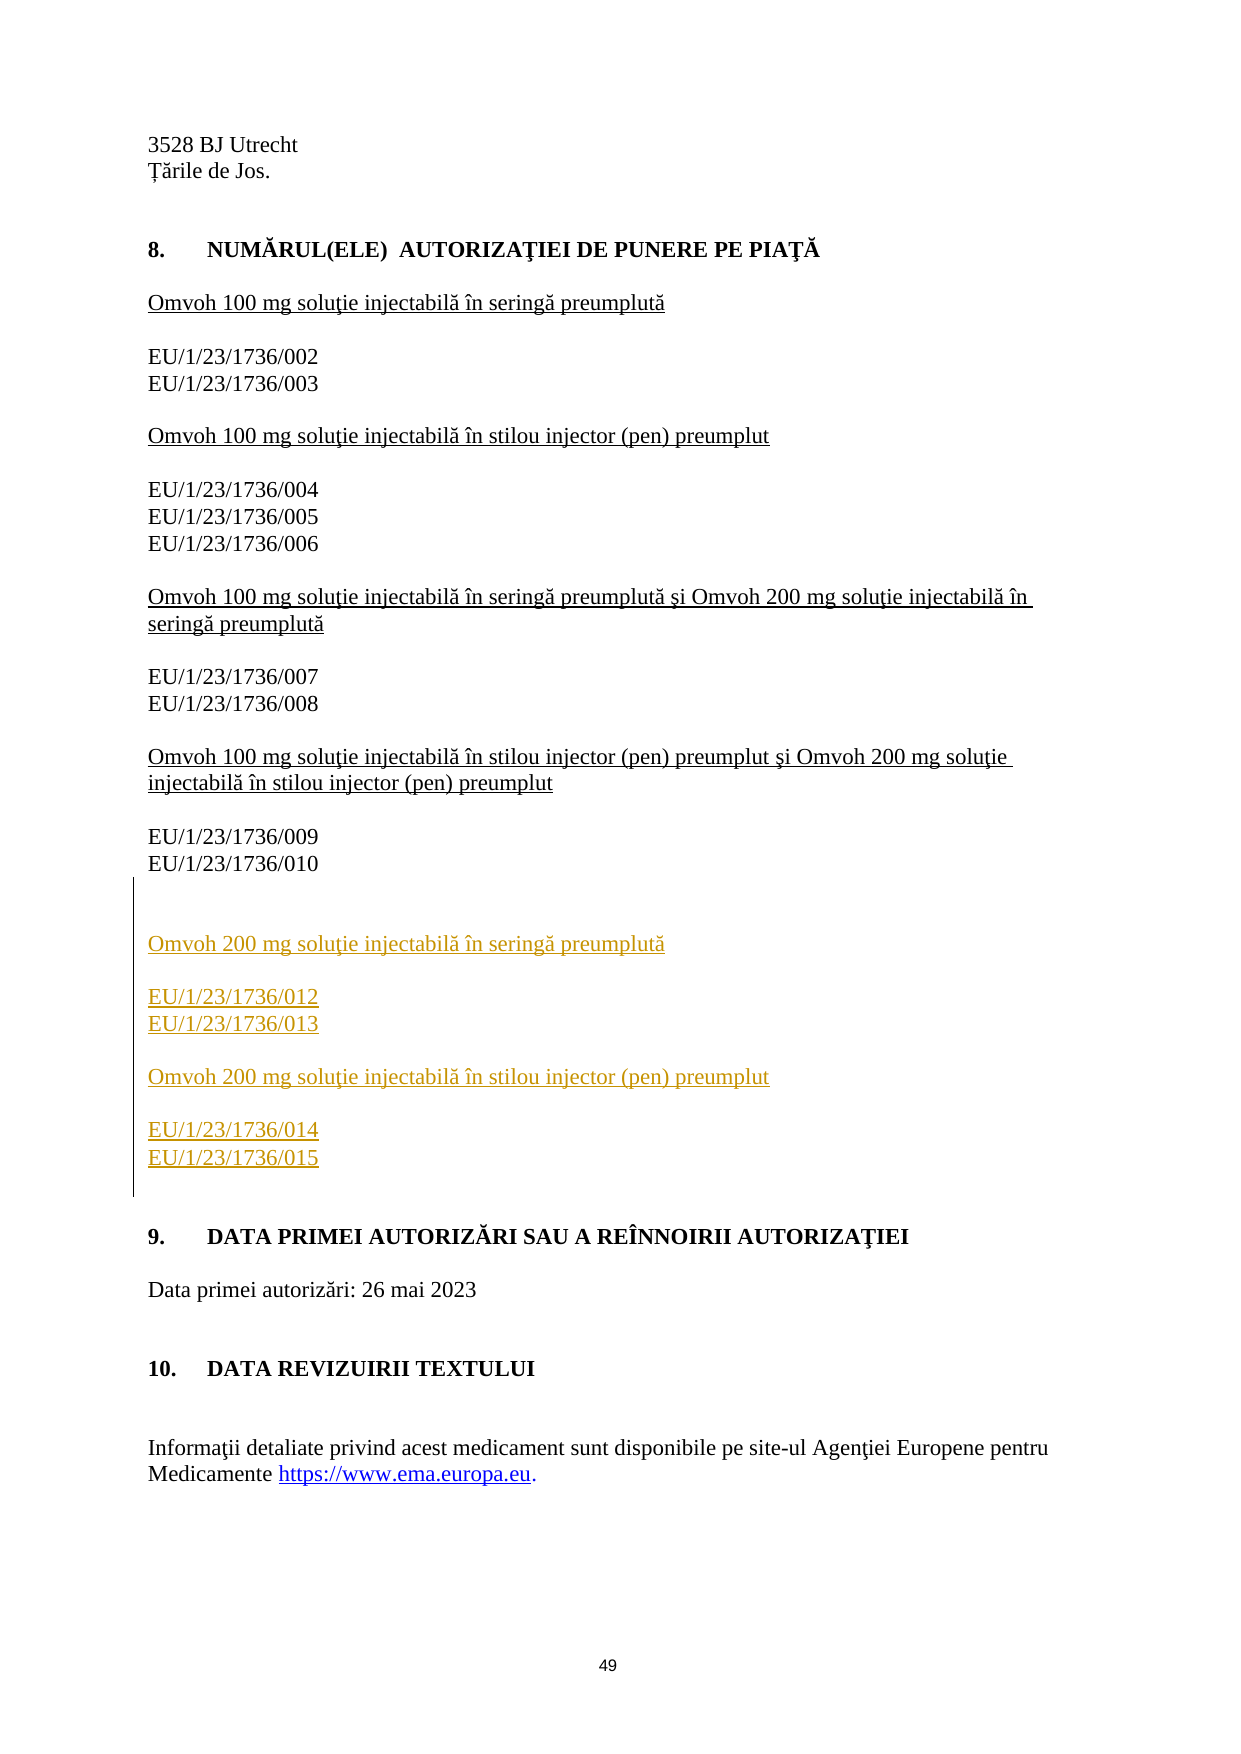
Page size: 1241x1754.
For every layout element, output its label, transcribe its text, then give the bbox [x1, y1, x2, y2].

text EU/1/23/1736/009 [148, 823, 1067, 850]
text Omvoh 100 mg soluţie injectabilă în seringă preumplută [148, 289, 1078, 315]
text 8. NUMĂRUL(ELE) AUTORIZAŢIEI DE PUNERE PE PIAŢĂ [148, 236, 1078, 263]
text EU/1/23/1736/003 [148, 369, 1078, 396]
list Data primei autorizări: 26 mai 2023 [148, 1276, 1078, 1302]
text EU/1/23/1736/002 [148, 342, 1067, 369]
text EU/1/23/1736/007 [148, 662, 1067, 689]
text EU/1/23/1736/004 [148, 476, 1067, 503]
text EU/1/23/1736/005 [148, 503, 1067, 530]
text Omvoh 100 mg soluţie injectabilă în stilou injector (pen) preumplut [148, 422, 1078, 449]
text EU/1/23/1736/006 [148, 530, 1067, 557]
text EU/1/23/1736/010 [148, 850, 1067, 877]
list 10. DATA REVIZUIRII TEXTULUI [148, 1355, 1078, 1381]
list Informaţii detaliate privind acest medicament sunt disponibile pe site-ul Agenţiei Europene pentru Medicamente https://www.ema.europa.eu. [148, 1434, 1078, 1487]
text 9. DATA PRIMEI AUTORIZĂRI SAU A REÎNNOIRII AUTORIZAŢIEI [148, 1223, 1078, 1249]
text Omvoh 100 mg soluţie injectabilă în stilou injector (pen) preumplut şi Omvoh 200 mg soluţie injectabilă în stilou injector (pen) preumplut [148, 743, 1078, 796]
text Omvoh 100 mg soluţie injectabilă în seringă preumplută şi Omvoh 200 mg soluţie injectabilă în seringă preumplută [148, 583, 1078, 636]
text 3528 BJ Utrecht [148, 131, 1078, 157]
text EU/1/23/1736/008 [148, 689, 1067, 717]
text Țările de Jos. [148, 157, 1078, 184]
